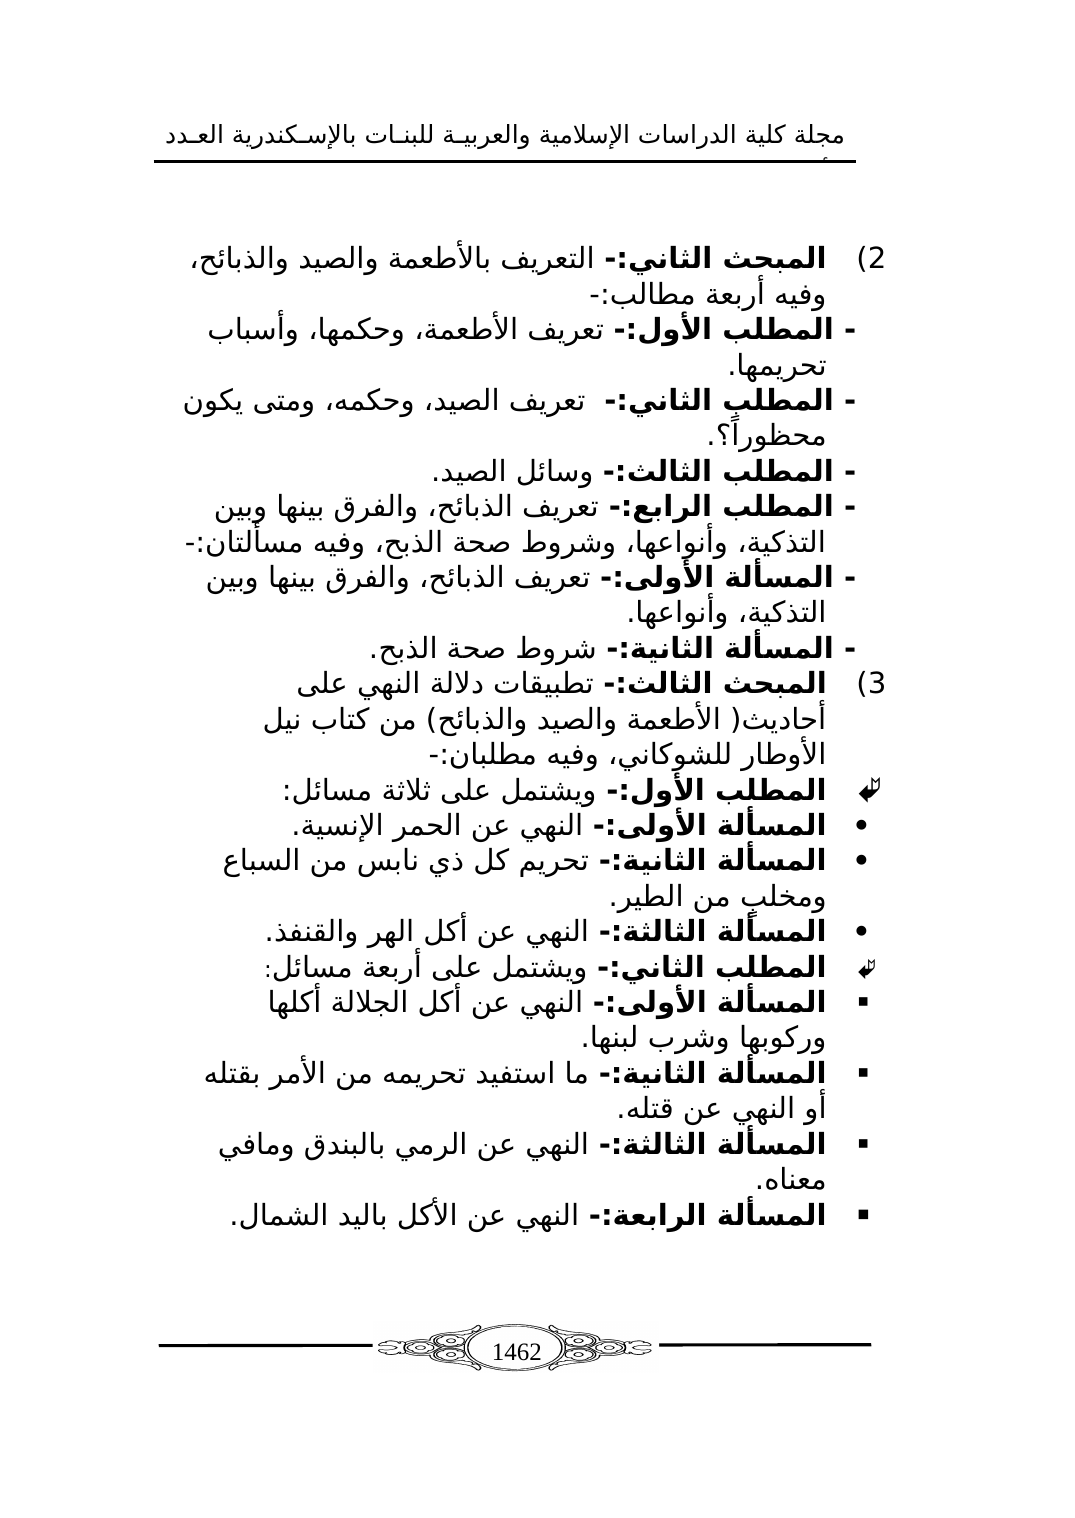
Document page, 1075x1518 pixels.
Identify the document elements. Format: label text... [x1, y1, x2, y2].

text - المطلب الأول:- تعريف الأطعمة، وحكمها، وأسباب تحريمها. [177, 311, 856, 382]
list المبحث الثاني:- التعريف بالأطعمة والصيد والذبائح، وفيه أربعة مطالب:- [177, 240, 856, 311]
picture [372, 1321, 660, 1373]
text - المطلب الثالث:- وسائل الصيد. [177, 453, 856, 488]
list المسألة الأولى:- النهي عن أكل الجلالة أكلها وركوبها وشرب لبنها. [177, 984, 856, 1055]
list المسألة الرابعة:- النهي عن الأكل باليد الشمال. [177, 1197, 856, 1232]
list المبحث الثالث:- تطبيقات دلالة النهي على أحاديث( الأطعمة والصيد والذبائح) من كتاب نيل الأوطار للشوكاني، وفيه مطلبان:- [177, 665, 856, 772]
list المسألة الأولى:- النهي عن الحمر الإنسية. [177, 807, 856, 842]
text - المطلب الرابع:- تعريف الذبائح، والفرق بينها وبين التذكية، وأنواعها، وشروط صحة الذبح، وفيه مسألتان:- [177, 488, 856, 559]
text - المسألة الأولى:- تعريف الذبائح، والفرق بينها وبين التذكية، وأنواعها. [177, 559, 856, 630]
text - المسألة الثانية:- شروط صحة الذبح. [177, 630, 856, 665]
list المسألة الثالثة:- النهي عن أكل الهر والقنفذ. [177, 913, 856, 949]
list المسألة الثالثة:- النهي عن الرمي بالبندق ومافي معناه. [177, 1126, 856, 1197]
list المطلب الأول:- ويشتمل على ثلاثة مسائل: [177, 772, 856, 807]
list المطلب الثاني:- ويشتمل على أربعة مسائل: [177, 949, 856, 984]
text - المطلب الثاني:- تعريف الصيد، وحكمه، ومتى يكون محظوراً؟. [177, 382, 856, 453]
list المسألة الثانية:- تحريم كل ذي نابس من السباع ومخلبٍ من الطير. [177, 842, 856, 913]
list المسألة الثانية:- ما استفيد تحريمه من الأمر بقتله أو النهي عن قتله. [177, 1055, 856, 1126]
